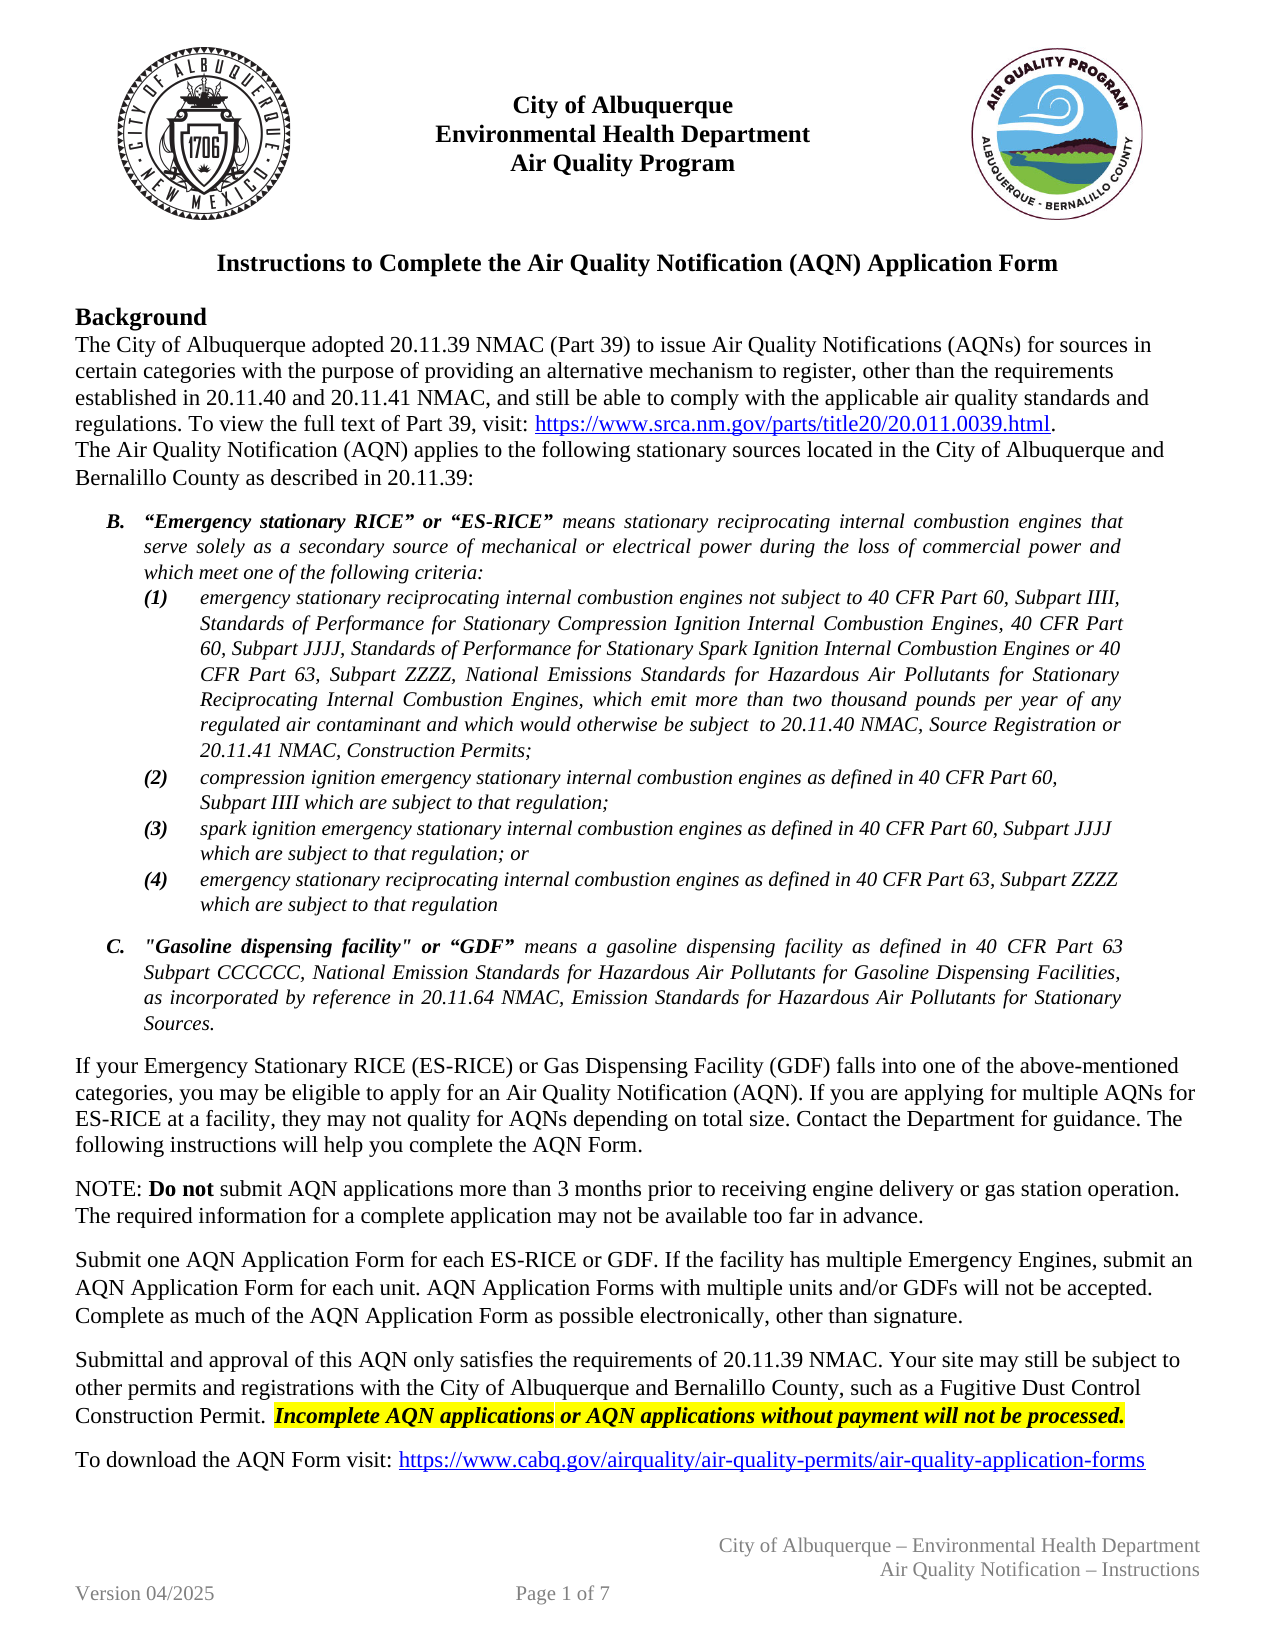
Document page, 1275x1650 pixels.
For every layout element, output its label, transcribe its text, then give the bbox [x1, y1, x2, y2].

text To download the AQN Form visit: https://www.cabq.gov/airquality/air-quality-permits/air-quality-application-forms [75, 1446, 1180, 1473]
text Instructions to Complete the Air Quality Notification (AQN) Application Form [75, 248, 1200, 277]
text If your Emergency Stationary RICE (ES-RICE) or Gas Dispensing Facility (GDF) falls into one of the above-mentioned categories, you may be eligible to apply for an Air Quality Notification (AQN). If you are applying for multiple AQNs for ES-RICE at a facility, they may not quality for AQNs depending on total size. Contact the Department for guidance. The following instructions will help you complete the AQN Form. [75, 1052, 1200, 1158]
list "Gasoline dispensing facility" or “GDF” means a gasoline dispensing facility as defined in 40 CFR Part 63 Subpart CCCCCC, National Emission Standards for Hazardous Air Pollutants for Gasoline Dispensing Facilities, as incorporated by reference in 20.11.64 NMAC, Emission Standards for Hazardous Air Pollutants for Stationary Sources. [106, 934, 1123, 1034]
text The Air Quality Notification (AQN) applies to the following stationary sources located in the City of Albuquerque and Bernalillo County as described in 20.11.39: [75, 436, 1179, 491]
list compression ignition emergency stationary internal combustion engines as defined in 40 CFR Part 60, Subpart IIII which are subject to that regulation; [144, 765, 1123, 814]
text Submittal and approval of this AQN only satisfies the requirements of 20.11.39 NMAC. Your site may still be subject to other permits and registrations with the City of Albuquerque and Bernalillo County, such as a Fugitive Dust Control Construction Permit. Incomplete AQN applications or AQN applications without payment will not be processed. [75, 1346, 1200, 1428]
picture [117, 47, 290, 220]
list “Emergency stationary RICE” or “ES-RICE” means stationary reciprocating internal combustion engines that serve solely as a secondary source of mechanical or electrical power during the loss of commercial power and which meet one of the following criteria: [106, 509, 1123, 584]
text The City of Albuquerque adopted 20.11.39 NMAC (Part 39) to issue Air Quality Notifications (AQNs) for sources in certain categories with the purpose of providing an alternative mechanism to register, other than the requirements established in 20.11.40 and 20.11.41 NMAC, and still be able to comply with the applicable air quality standards and regulations. To view the full text of Part 39, visit: https://www.srca.nm.gov/parts/title20/20.011.0039.html. [75, 331, 1200, 436]
text Submit one AQN Application Form for each ES-RICE or GDF. If the facility has multiple Emergency Engines, submit an AQN Application Form for each unit. AQN Application Forms with multiple units and/or GDFs will not be accepted. Complete as much of the AQN Application Form as possible electronically, other than signature. [75, 1246, 1200, 1328]
text Background [75, 302, 1200, 331]
list spark ignition emergency stationary internal combustion engines as defined in 40 CFR Part 60, Subpart JJJJ which are subject to that regulation; or [144, 816, 1123, 865]
picture [970, 47, 1143, 220]
list emergency stationary reciprocating internal combustion engines not subject to 40 CFR Part 60, Subpart IIII, Standards of Performance for Stationary Compression Ignition Internal Combustion Engines, 40 CFR Part 60, Subpart JJJJ, Standards of Performance for Stationary Spark Ignition Internal Combustion Engines or 40 CFR Part 63, Subpart ZZZZ, National Emissions Standards for Hazardous Air Pollutants for Stationary Reciprocating Internal Combustion Engines, which emit more than two thousand pounds per year of any regulated air contaminant and which would otherwise be subject to 20.11.40 NMAC, Source Registration or 20.11.41 NMAC, Construction Permits; [144, 585, 1123, 762]
text NOTE: Do not submit AQN applications more than 3 months prior to receiving engine delivery or gas station operation. The required information for a complete application may not be available too far in advance. [75, 1174, 1200, 1228]
list emergency stationary reciprocating internal combustion engines as defined in 40 CFR Part 63, Subpart ZZZZ which are subject to that regulation [144, 867, 1123, 916]
